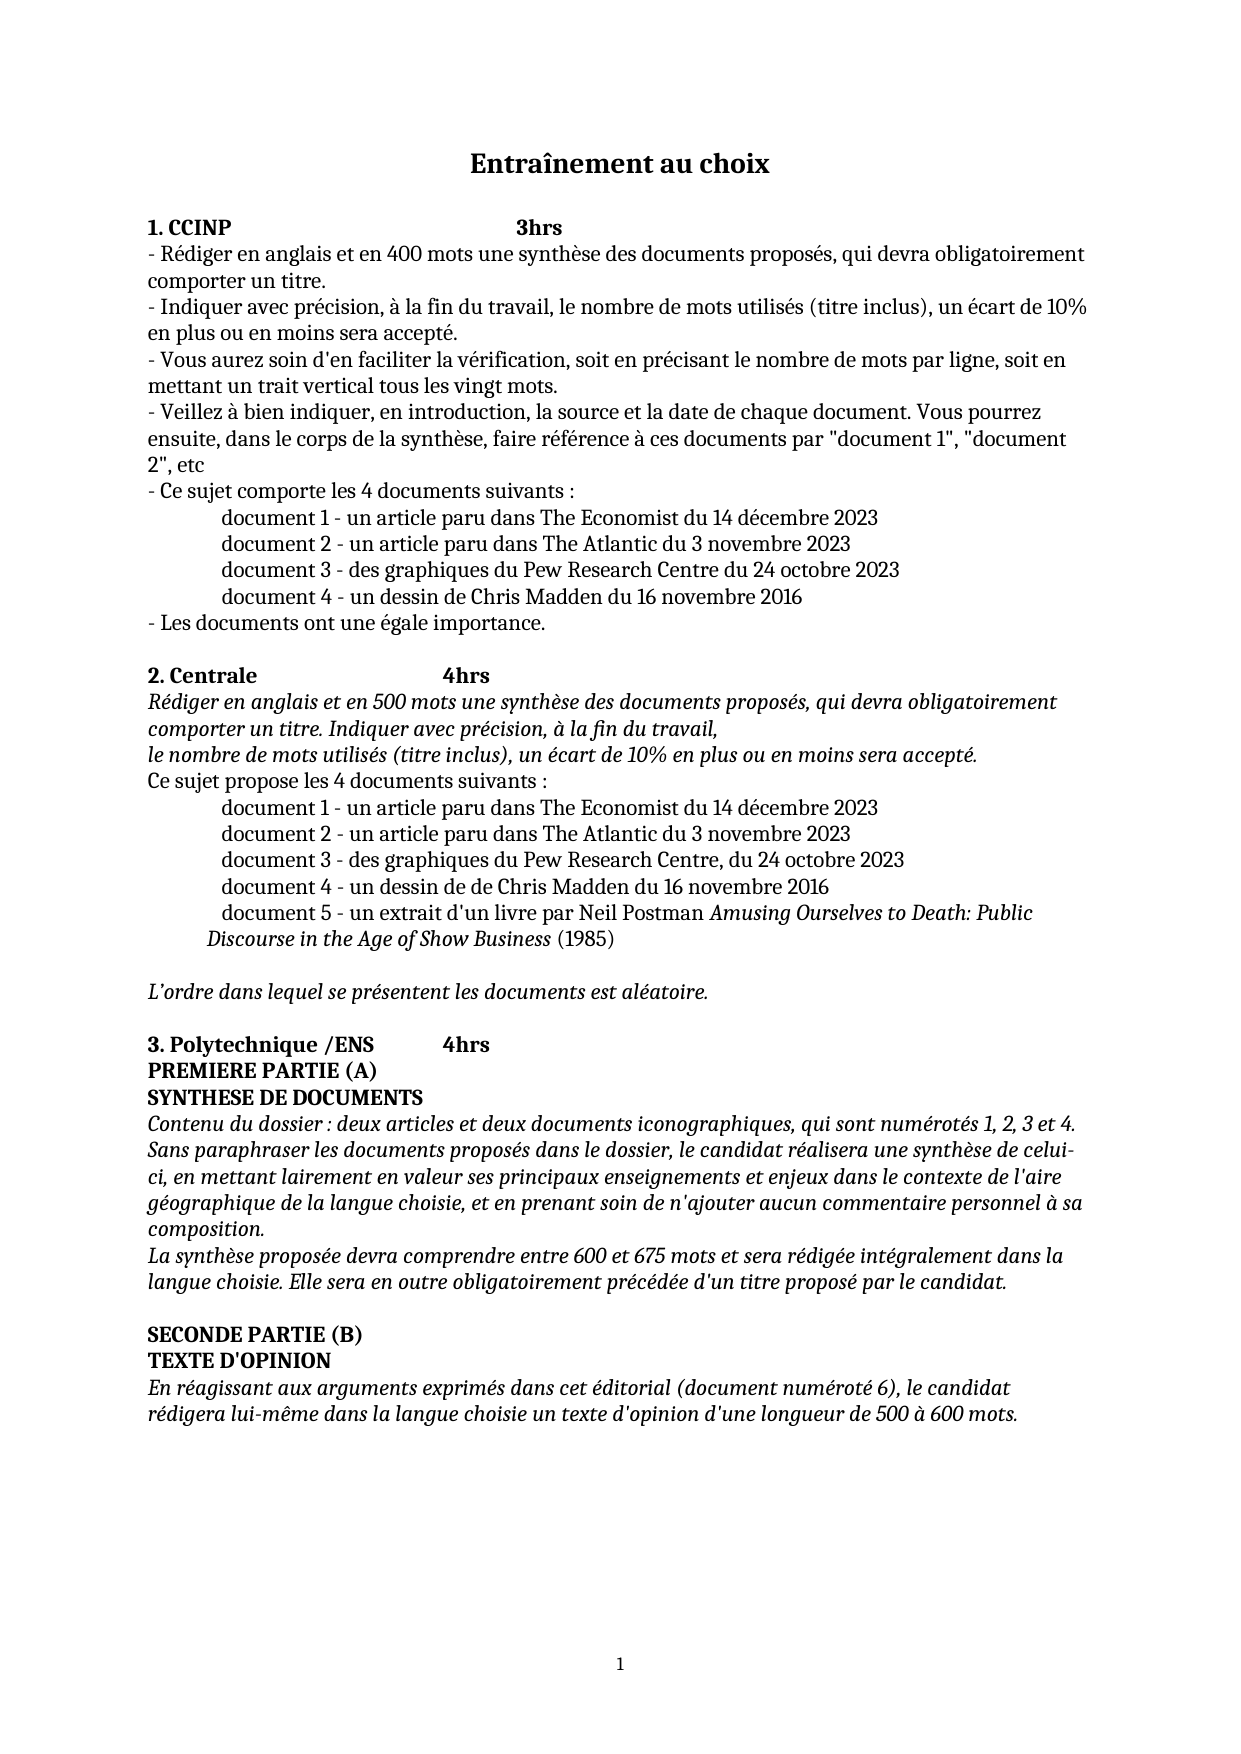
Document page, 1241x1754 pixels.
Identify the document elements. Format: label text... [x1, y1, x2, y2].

text document 1 - un article paru dans The Economist du 14 décembre 2023 [207, 794, 1093, 821]
text SECONDE PARTIE (B) [148, 1322, 1093, 1348]
text PREMIERE PARTIE (A) [148, 1058, 1093, 1084]
text L’ordre dans lequel se présentent les documents est aléatoire. [148, 979, 1093, 1005]
text - Veillez à bien indiquer, en introduction, la source et la date de chaque document. Vous pourrez ensuite, dans le corps de la synthèse, faire référence à ces documents par "document 1", "document 2", etc [148, 399, 1093, 478]
text document 1 - un article paru dans The Economist du 14 décembre 2023 [207, 504, 1093, 531]
text Rédiger en anglais et en 500 mots une synthèse des documents proposés, qui devra obligatoirement comporter un titre. Indiquer avec précision, à la fin du travail, [148, 689, 1093, 742]
text - Les documents ont une égale importance. [148, 610, 1093, 636]
text document 2 - un article paru dans The Atlantic du 3 novembre 2023 [207, 821, 1093, 847]
text Contenu du dossier : deux articles et deux documents iconographiques, qui sont numérotés 1, 2, 3 et 4. [148, 1111, 1093, 1137]
text 2. Centrale 4hrs [148, 663, 1093, 689]
text document 4 - un dessin de de Chris Madden du 16 novembre 2016 [207, 873, 1093, 900]
text Ce sujet propose les 4 documents suivants : [148, 768, 1093, 794]
text La synthèse proposée devra comprendre entre 600 et 675 mots et sera rédigée intégralement dans la langue choisie. Elle sera en outre obligatoirement précédée d'un titre proposé par le candidat. [148, 1242, 1093, 1295]
text 3. Polytechnique /ENS 4hrs [148, 1032, 1093, 1058]
text TEXTE D'OPINION [148, 1348, 1093, 1374]
text - Ce sujet comporte les 4 documents suivants : [148, 478, 1093, 504]
text le nombre de mots utilisés (titre inclus), un écart de 10% en plus ou en moins sera accepté. [148, 742, 1093, 768]
text 1. CCINP 3hrs [148, 215, 1093, 241]
text document 3 - des graphiques du Pew Research Centre du 24 octobre 2023 [207, 557, 1093, 584]
text document 5 - un extrait d'un livre par Neil Postman Amusing Ourselves to Death: Public Discourse in the Age of Show Business (1985) [207, 900, 1093, 953]
text document 3 - des graphiques du Pew Research Centre, du 24 octobre 2023 [207, 847, 1093, 873]
text document 2 - un article paru dans The Atlantic du 3 novembre 2023 [207, 531, 1093, 557]
text document 4 - un dessin de Chris Madden du 16 novembre 2016 [207, 584, 1093, 610]
text - Indiquer avec précision, à la fin du travail, le nombre de mots utilisés (titre inclus), un écart de 10% en plus ou en moins sera accepté. [148, 294, 1093, 346]
text En réagissant aux arguments exprimés dans cet éditorial (document numéroté 6), le candidat rédigera lui-même dans la langue choisie un texte d'opinion d'une longueur de 500 à 600 mots. [148, 1374, 1093, 1427]
text SYNTHESE DE DOCUMENTS [148, 1084, 1093, 1111]
text Sans paraphraser les documents proposés dans le dossier, le candidat réalisera une synthèse de celui-ci, en mettant lairement en valeur ses principaux enseignements et enjeux dans le contexte de l'aire géographique de la langue choisie, et en prenant soin de n'ajouter aucun commentaire personnel à sa composition. [148, 1137, 1093, 1242]
text - Vous aurez soin d'en faciliter la vérification, soit en précisant le nombre de mots par ligne, soit en mettant un trait vertical tous les vingt mots. [148, 346, 1093, 399]
text - Rédiger en anglais et en 400 mots une synthèse des documents proposés, qui devra obligatoirement comporter un titre. [148, 241, 1093, 294]
text Entraînement au choix [148, 148, 1093, 181]
